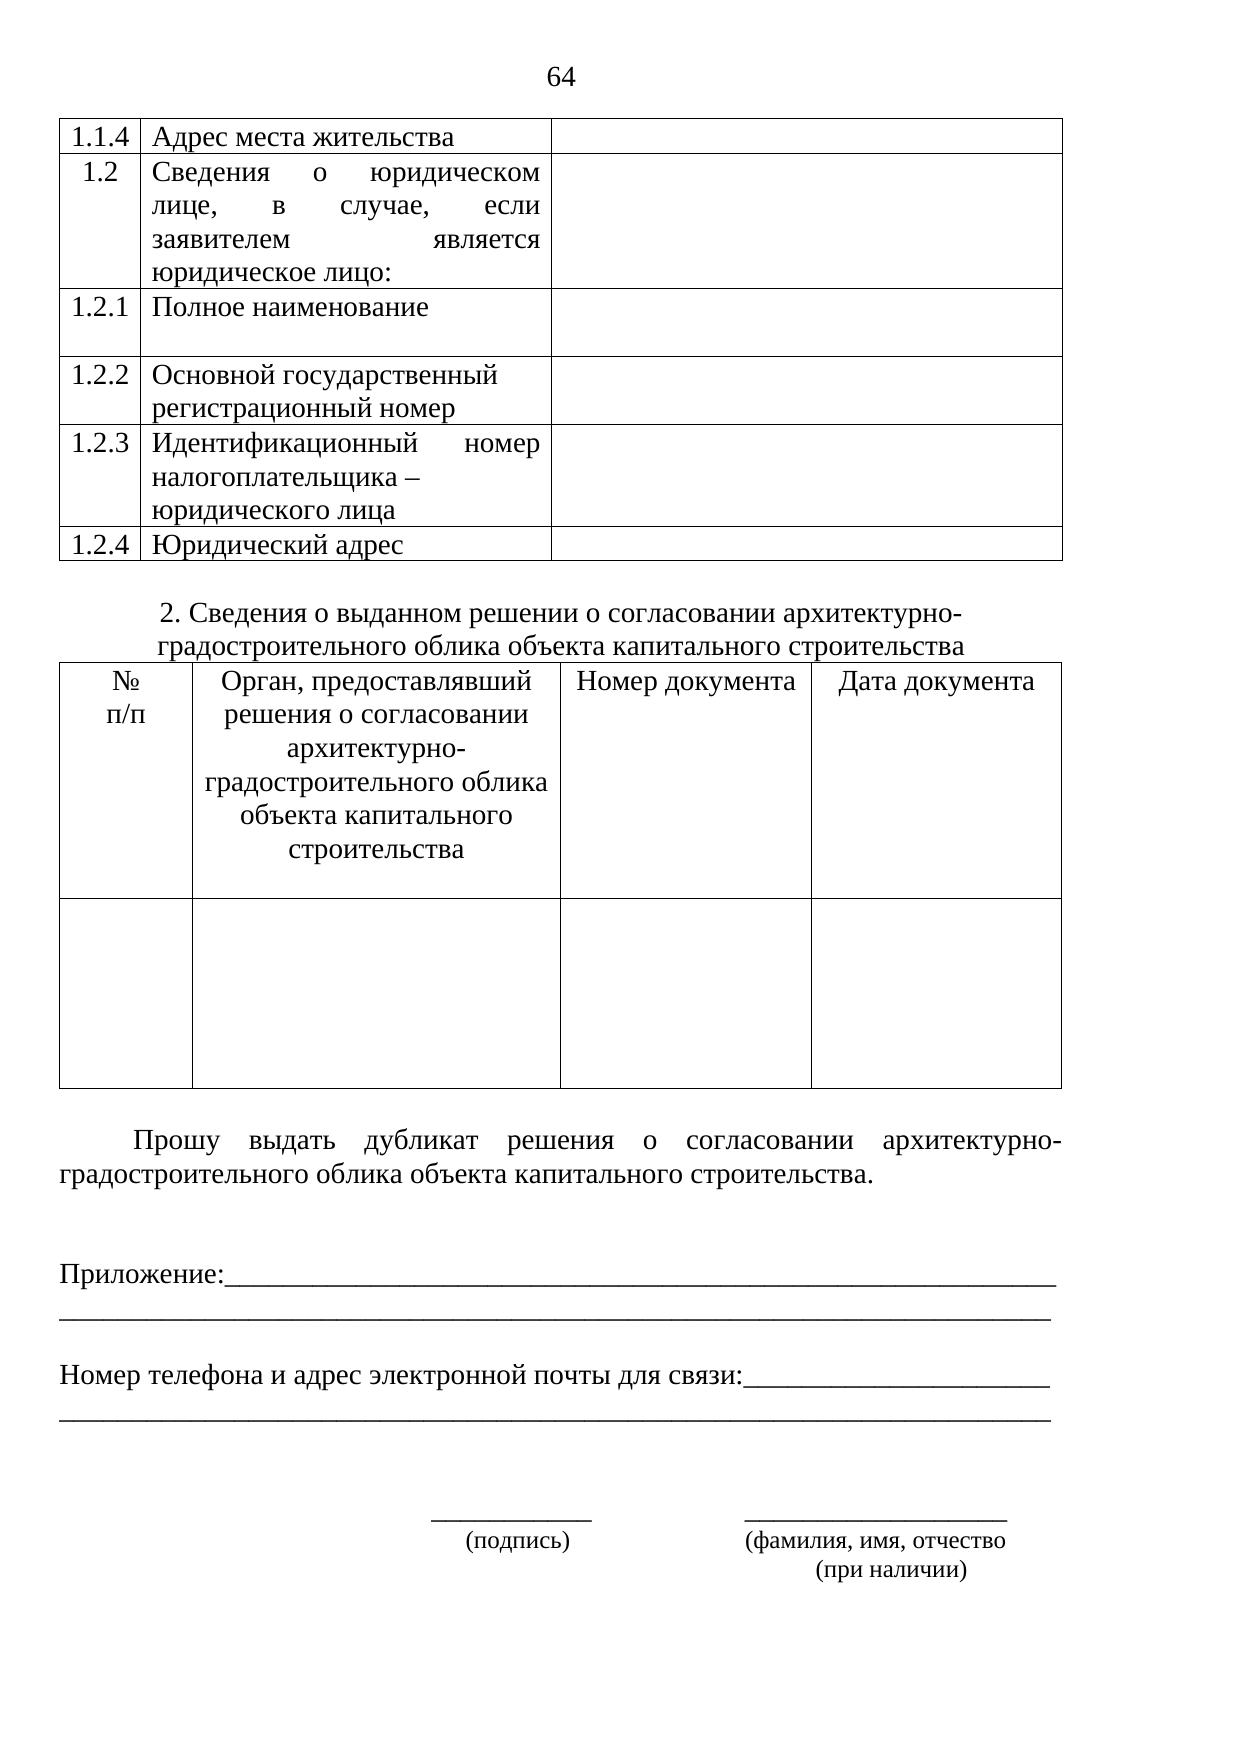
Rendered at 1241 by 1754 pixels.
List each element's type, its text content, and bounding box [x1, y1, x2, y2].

table_header Номер документа [561, 663, 811, 898]
table_cell [193, 899, 560, 1088]
table_cell [552, 527, 1062, 560]
table_header Орган, предоставлявший решения о согласовании архитектурно-градостроительного облика объекта капитального строительства [193, 663, 560, 898]
table_cell 1.2 [60, 154, 140, 288]
table_cell Юридический адрес [141, 527, 551, 560]
table_header № п/п [60, 663, 192, 898]
text ____________________________________________________________________ [59, 1391, 1063, 1424]
text ___________ __________________ [59, 1491, 1063, 1525]
text 2. Сведения о выданном решении о согласовании архитектурно-градостроительного облика объекта капитального строительства [59, 595, 1063, 662]
table_cell Сведения о юридическом лице, в случае, если заявителем является юридическое лицо: [141, 154, 551, 288]
table_cell Полное наименование [141, 289, 551, 356]
text Приложение:_____________________________________________________________________________________________________________________________ [59, 1257, 1063, 1324]
table_cell 1.2.4 [60, 527, 140, 560]
text (подпись) (фамилия, имя, отчество [59, 1525, 1063, 1554]
table_cell Идентификационный номер налогоплательщика – юридического лица [141, 425, 551, 526]
text Прошу выдать дубликат решения о согласовании архитектурно-градостроительного облика объекта капитального строительства. [59, 1122, 1063, 1189]
table_cell [552, 154, 1062, 288]
table_cell 1.2.1 [60, 289, 140, 356]
table_header Дата документа [812, 663, 1061, 898]
text (при наличии) [59, 1554, 1063, 1582]
table_cell [552, 425, 1062, 526]
table_cell [812, 899, 1061, 1088]
table_cell 1.2.2 [60, 357, 140, 424]
table_cell [561, 899, 811, 1088]
table_cell [552, 119, 1062, 153]
text Номер телефона и адрес электронной почты для связи:_____________________ [59, 1357, 1063, 1391]
table_cell Основной государственный регистрационный номер [141, 357, 551, 424]
table_cell 1.1.4 [60, 119, 140, 153]
table_cell [60, 899, 192, 1088]
table_cell [552, 357, 1062, 424]
table_cell Адрес места жительства [141, 119, 551, 153]
table_cell 1.2.3 [60, 425, 140, 526]
table_cell [552, 289, 1062, 356]
